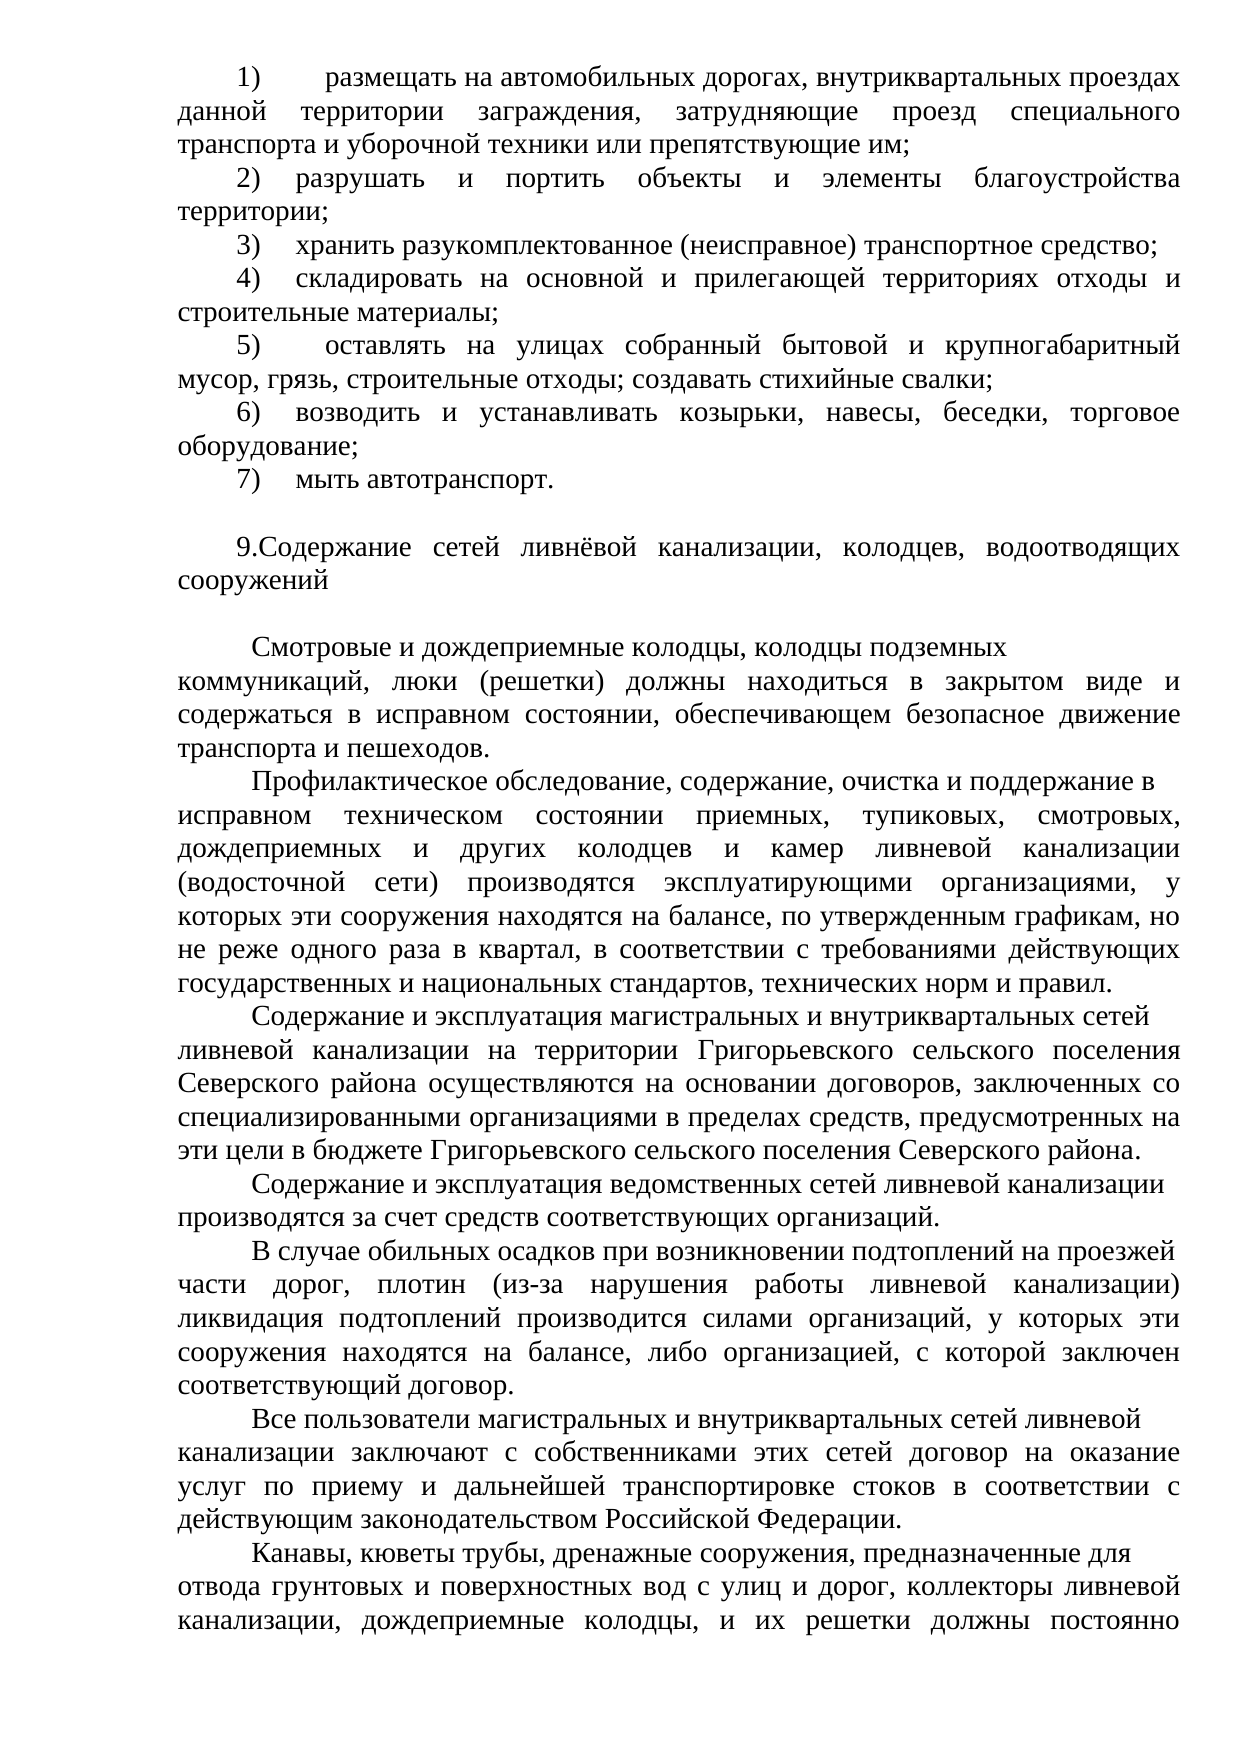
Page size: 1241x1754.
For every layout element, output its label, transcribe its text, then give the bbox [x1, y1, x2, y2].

list складировать на основной и прилегающей территориях отходы и строительные материалы; [177, 260, 1181, 327]
list оставлять на улицах собранный бытовой и крупногабаритный мусор, грязь, строительные отходы; создавать стихийные свалки; [177, 327, 1181, 394]
text В случае обильных осадков при возникновении подтоплений на проезжей [251, 1233, 1181, 1267]
list разрушать и портить объекты и элементы благоустройства территории; [177, 160, 1181, 227]
text части дорог, плотин (из-за нарушения работы ливневой канализации) ликвидация подтоплений производится силами организаций, у которых эти сооружения находятся на балансе, либо организацией, с которой заключен соответствующий договор. [177, 1267, 1181, 1401]
list возводить и устанавливать козырьки, навесы, беседки, торговое оборудование; [177, 394, 1181, 462]
text коммуникаций, люки (решетки) должны находиться в закрытом виде и содержаться в исправном состоянии, обеспечивающем безопасное движение транспорта и пешеходов. [177, 663, 1181, 763]
text Профилактическое обследование, содержание, очистка и поддержание в [251, 763, 1181, 797]
text канализации заключают с собственниками этих сетей договор на оказание услуг по приему и дальнейшей транспортировке стоков в соответствии с действующим законодательством Российской Федерации. [177, 1434, 1181, 1535]
text 9.Содержание сетей ливнёвой канализации, колодцев, водоотводящих сооружений [177, 529, 1181, 596]
list хранить разукомплектованное (неисправное) транспортное средство; [177, 227, 1181, 260]
text Смотровые и дождеприемные колодцы, колодцы подземных [251, 629, 1181, 663]
text исправном техническом состоянии приемных, тупиковых, смотровых, дождеприемных и других колодцев и камер ливневой канализации (водосточной сети) производятся эксплуатирующими организациями, у которых эти сооружения находятся на балансе, по утвержденным графикам, но не реже одного раза в квартал, в соответствии с требованиями действующих государственных и национальных стандартов, технических норм и правил. [177, 797, 1181, 998]
text Содержание и эксплуатация ведомственных сетей ливневой канализации [251, 1166, 1181, 1199]
list размещать на автомобильных дорогах, внутриквартальных проездах данной территории заграждения, затрудняющие проезд специального транспорта и уборочной техники или препятствующие им; [177, 59, 1181, 160]
text ливневой канализации на территории Григорьевского сельского поселения Северского района осуществляются на основании договоров, заключенных со специализированными организациями в пределах средств, предусмотренных на эти цели в бюджете Григорьевского сельского поселения Северского района. [177, 1032, 1181, 1166]
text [177, 1568, 1181, 1636]
text Содержание и эксплуатация магистральных и внутриквартальных сетей [251, 998, 1181, 1032]
text Канавы, кюветы трубы, дренажные сооружения, предназначенные для [251, 1535, 1181, 1568]
text Все пользователи магистральных и внутриквартальных сетей ливневой [251, 1401, 1181, 1434]
text производятся за счет средств соответствующих организаций. [177, 1199, 1181, 1233]
list мыть автотранспорт. [177, 462, 1181, 495]
